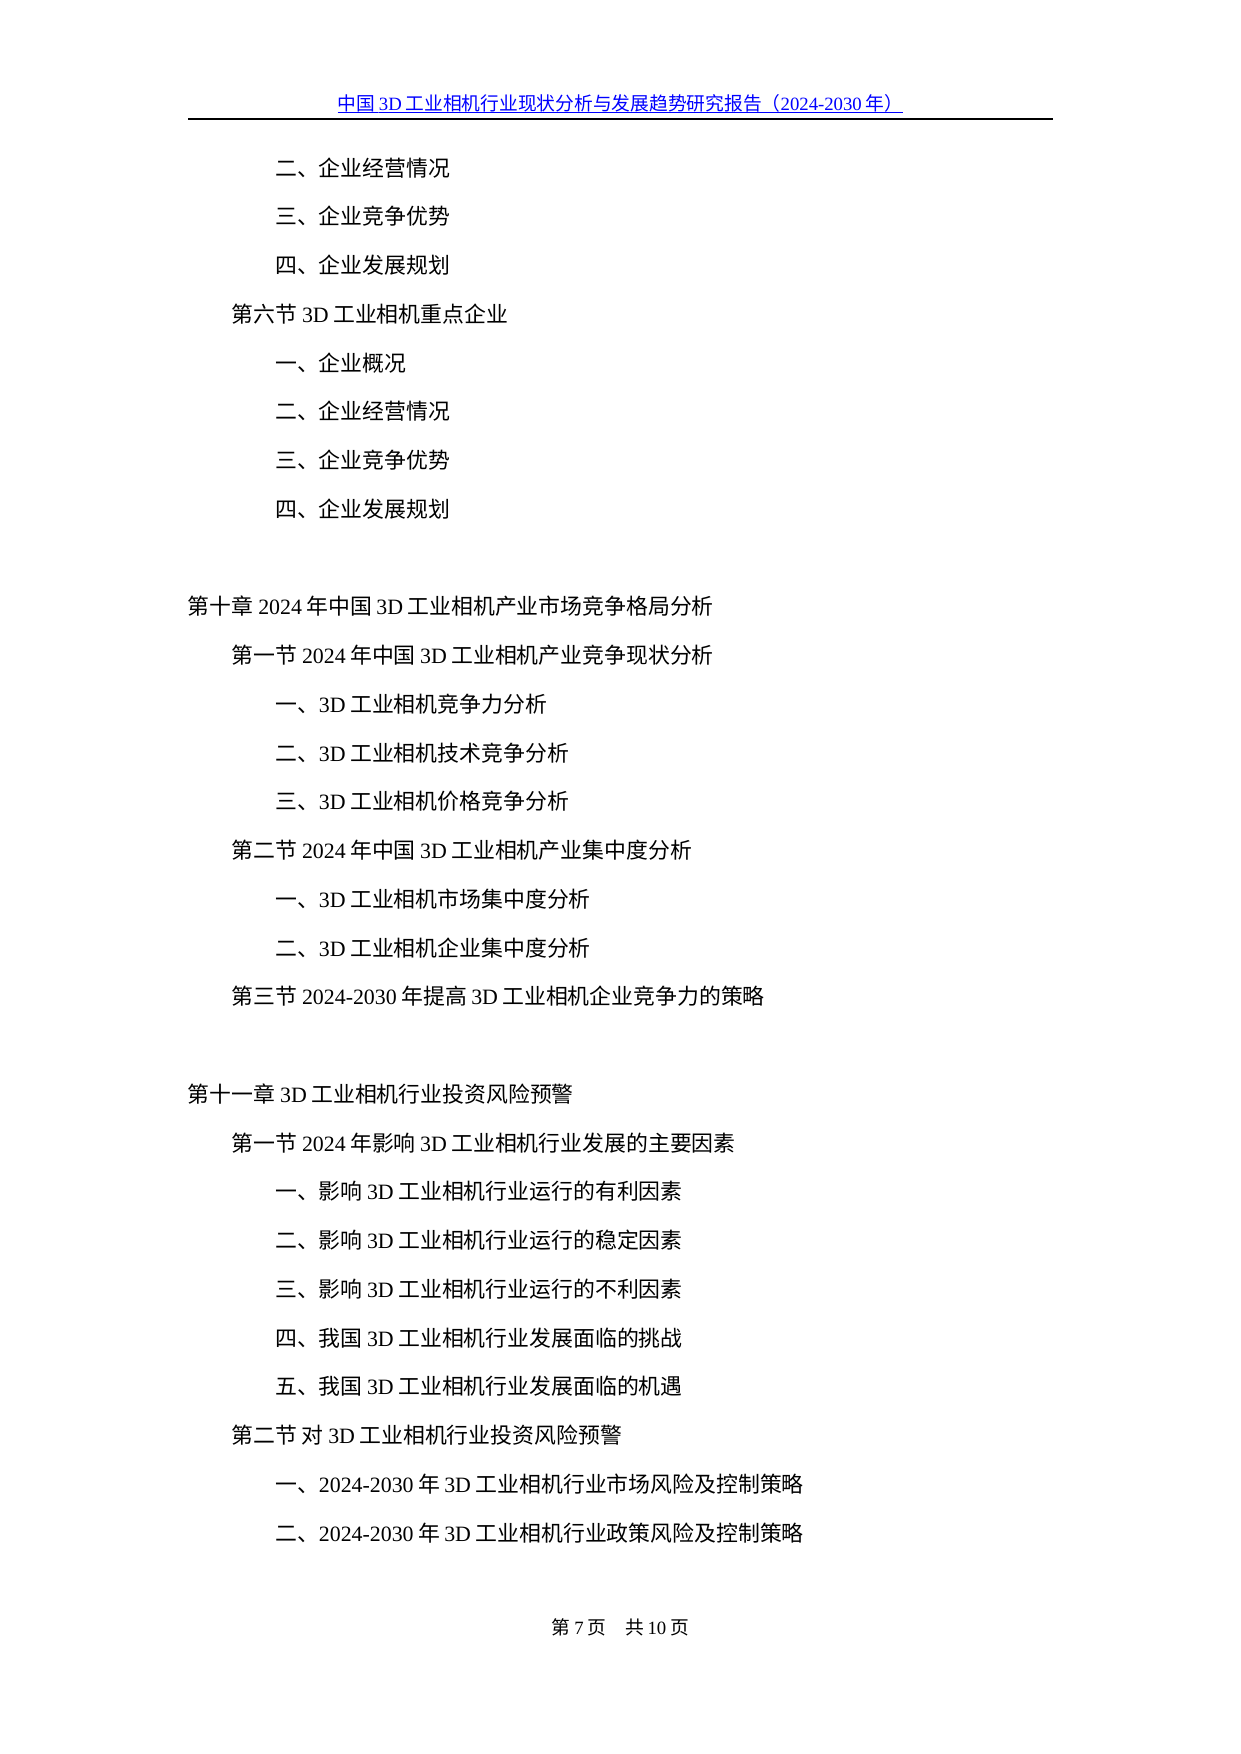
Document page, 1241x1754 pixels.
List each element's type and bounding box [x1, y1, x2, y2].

text [187, 150, 1053, 1548]
